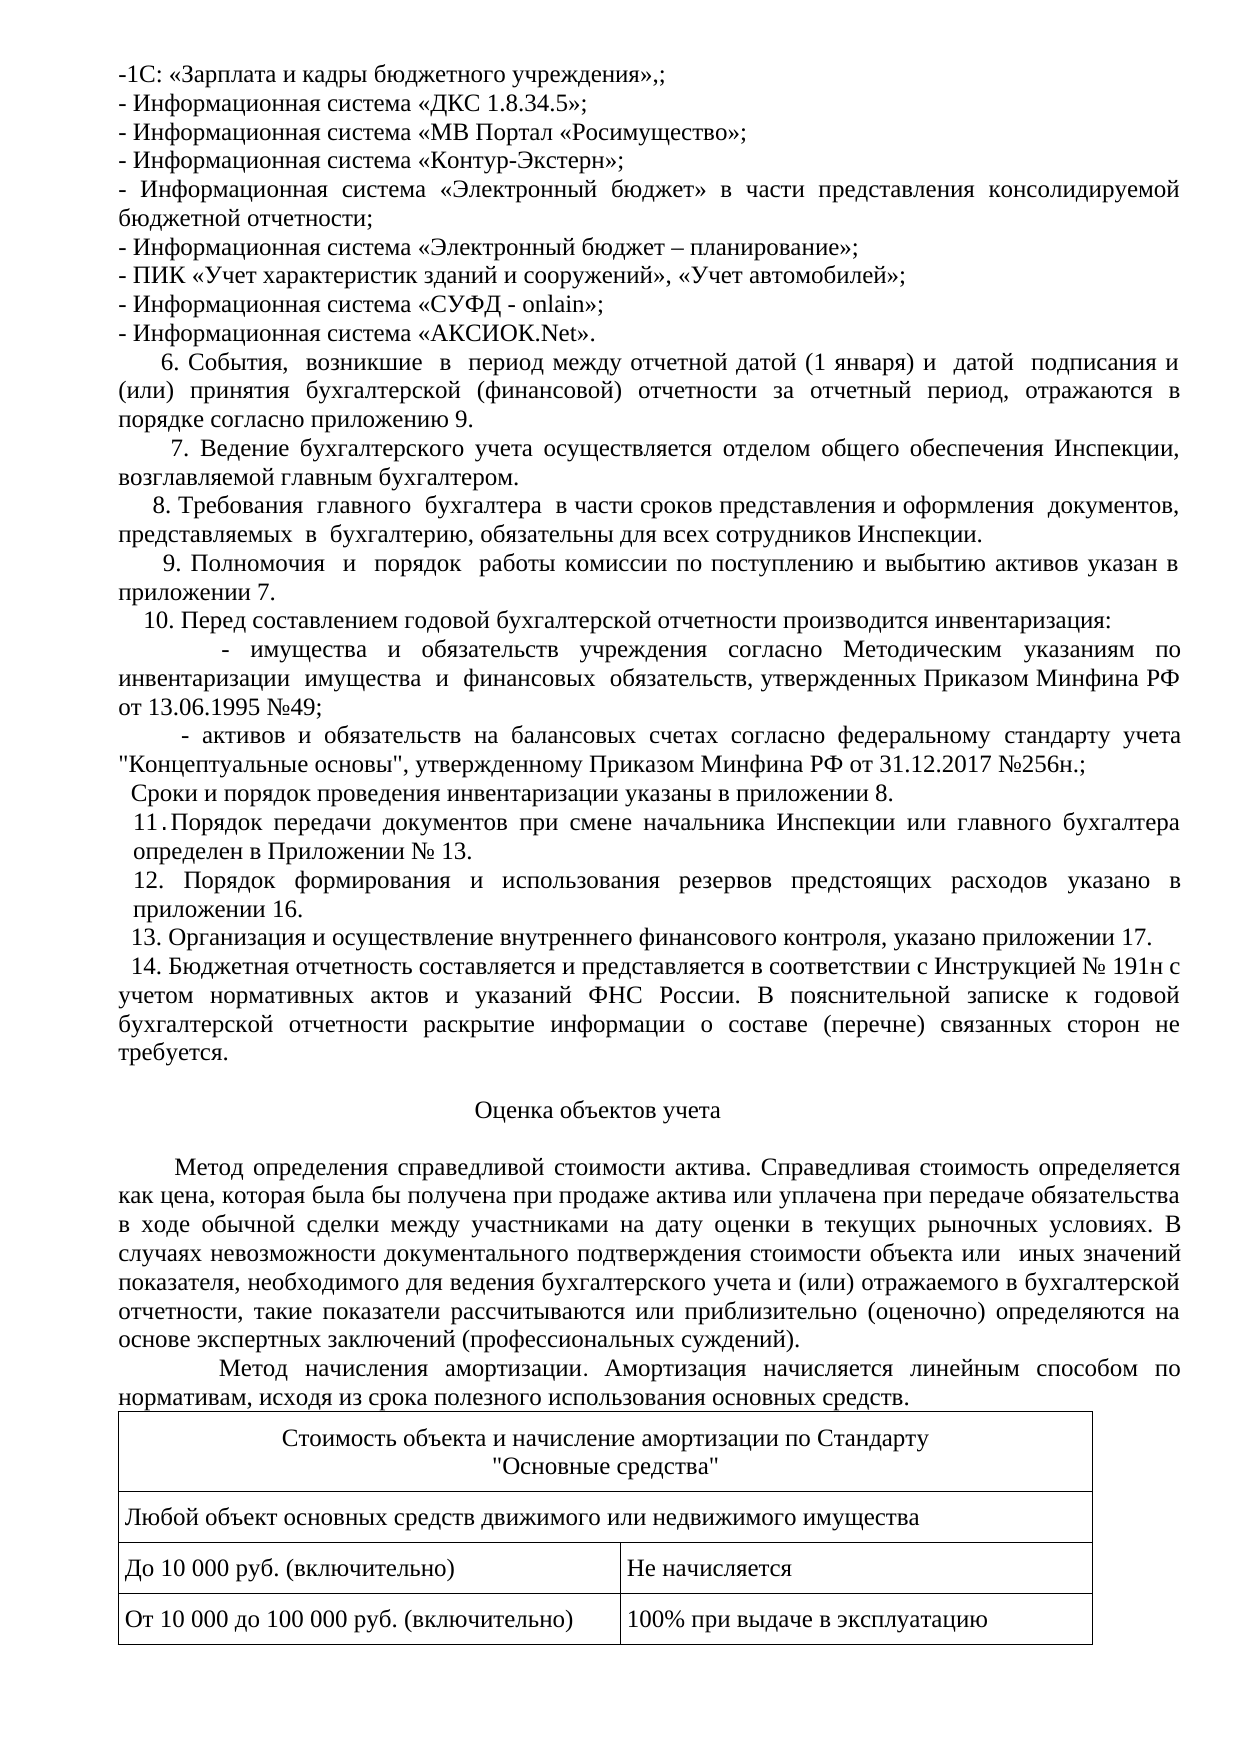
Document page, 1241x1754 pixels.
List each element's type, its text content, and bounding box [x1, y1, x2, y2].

text - активов и обязательств на балансовых счетах согласно федеральному стандарту учета "Концептуальные основы", утвержденному Приказом Минфина РФ от 31.12.2017 №256н.; [118, 720, 1181, 778]
text - Информационная система «Контур-Экстерн»; [118, 145, 1181, 174]
table_cell 100% при выдаче в эксплуатацию [621, 1594, 1092, 1644]
text - Информационная система «ДКС 1.8.34.5»; [118, 88, 1181, 117]
text Метод определения справедливой стоимости актива. Справедливая стоимость определяется как цена, которая была бы получена при продаже актива или уплачена при передаче обязательства в ходе обычной сделки между участниками на дату оценки в текущих рыночных условиях. В случаях невозможности документального подтверждения стоимости объекта или иных значений показателя, необходимого для ведения бухгалтерского учета и (или) отражаемого в бухгалтерской отчетности, такие показатели рассчитываются или приблизительно (оценочно) определяются на основе экспертных заключений (профессиональных суждений). [118, 1152, 1181, 1353]
text - имущества и обязательств учреждения согласно Методическим указаниям по инвентаризации имущества и финансовых обязательств, утвержденных Приказом Минфина РФ от 13.06.1995 №49; [118, 634, 1181, 720]
text Метод начисления амортизации. Амортизация начисляется линейным способом по нормативам, исходя из срока полезного использования основных средств. [118, 1353, 1181, 1411]
text 8. Требования главного бухгалтера в части сроков представления и оформления документов, представляемых в бухгалтерию, обязательны для всех сотрудников Инспекции. [118, 490, 1181, 548]
text - Информационная система «Электронный бюджет – планирование»; [118, 232, 1181, 260]
table_header Стоимость объекта и начисление амортизации по Стандарту "Основные средства" [119, 1412, 1092, 1491]
text - Информационная система «Электронный бюджет» в части представления консолидируемой бюджетной отчетности; [118, 174, 1181, 232]
text 11.Порядок передачи документов при смене начальника Инспекции или главного бухгалтера определен в Приложении № 13. [133, 807, 1181, 865]
table_cell Любой объект основных средств движимого или недвижимого имущества [119, 1492, 1092, 1542]
text - Информационная система «СУФД - onlain»; [118, 289, 1181, 318]
text 10. Перед составлением годовой бухгалтерской отчетности производится инвентаризация: [118, 605, 1181, 634]
text 12. Порядок формирования и использования резервов предстоящих расходов указано в приложении 16. [133, 865, 1181, 922]
text Сроки и порядок проведения инвентаризации указаны в приложении 8. [118, 778, 1181, 807]
text 6. События, возникшие в период между отчетной датой (1 января) и датой подписания и (или) принятия бухгалтерской (финансовой) отчетности за отчетный период, отражаются в порядке согласно приложению 9. [118, 347, 1181, 433]
text 13. Организация и осуществление внутреннего финансового контроля, указано приложении 17. [118, 922, 1181, 951]
text - ПИК «Учет характеристик зданий и сооружений», «Учет автомобилей»; [118, 260, 1181, 289]
text 9. Полномочия и порядок работы комиссии по поступлению и выбытию активов указан в приложении 7. [118, 548, 1181, 605]
text Оценка объектов учета [118, 1095, 1181, 1124]
table_cell От 10 000 до 100 000 руб. (включительно) [119, 1594, 620, 1644]
text - Информационная система «МВ Портал «Росимущество»; [118, 117, 1181, 145]
text -1С: «Зарплата и кадры бюджетного учреждения»,; [118, 59, 1181, 88]
table_cell До 10 000 руб. (включительно) [119, 1543, 620, 1593]
text - Информационная система «АКСИОК.Net». [118, 318, 1181, 347]
text 7. Ведение бухгалтерского учета осуществляется отделом общего обеспечения Инспекции, возглавляемой главным бухгалтером. [118, 433, 1181, 490]
table_cell Не начисляется [621, 1543, 1092, 1593]
text 14. Бюджетная отчетность составляется и представляется в соответствии с Инструкцией № 191н с учетом нормативных актов и указаний ФНС России. В пояснительной записке к годовой бухгалтерской отчетности раскрытие информации о составе (перечне) связанных сторон не требуется. [118, 951, 1181, 1066]
